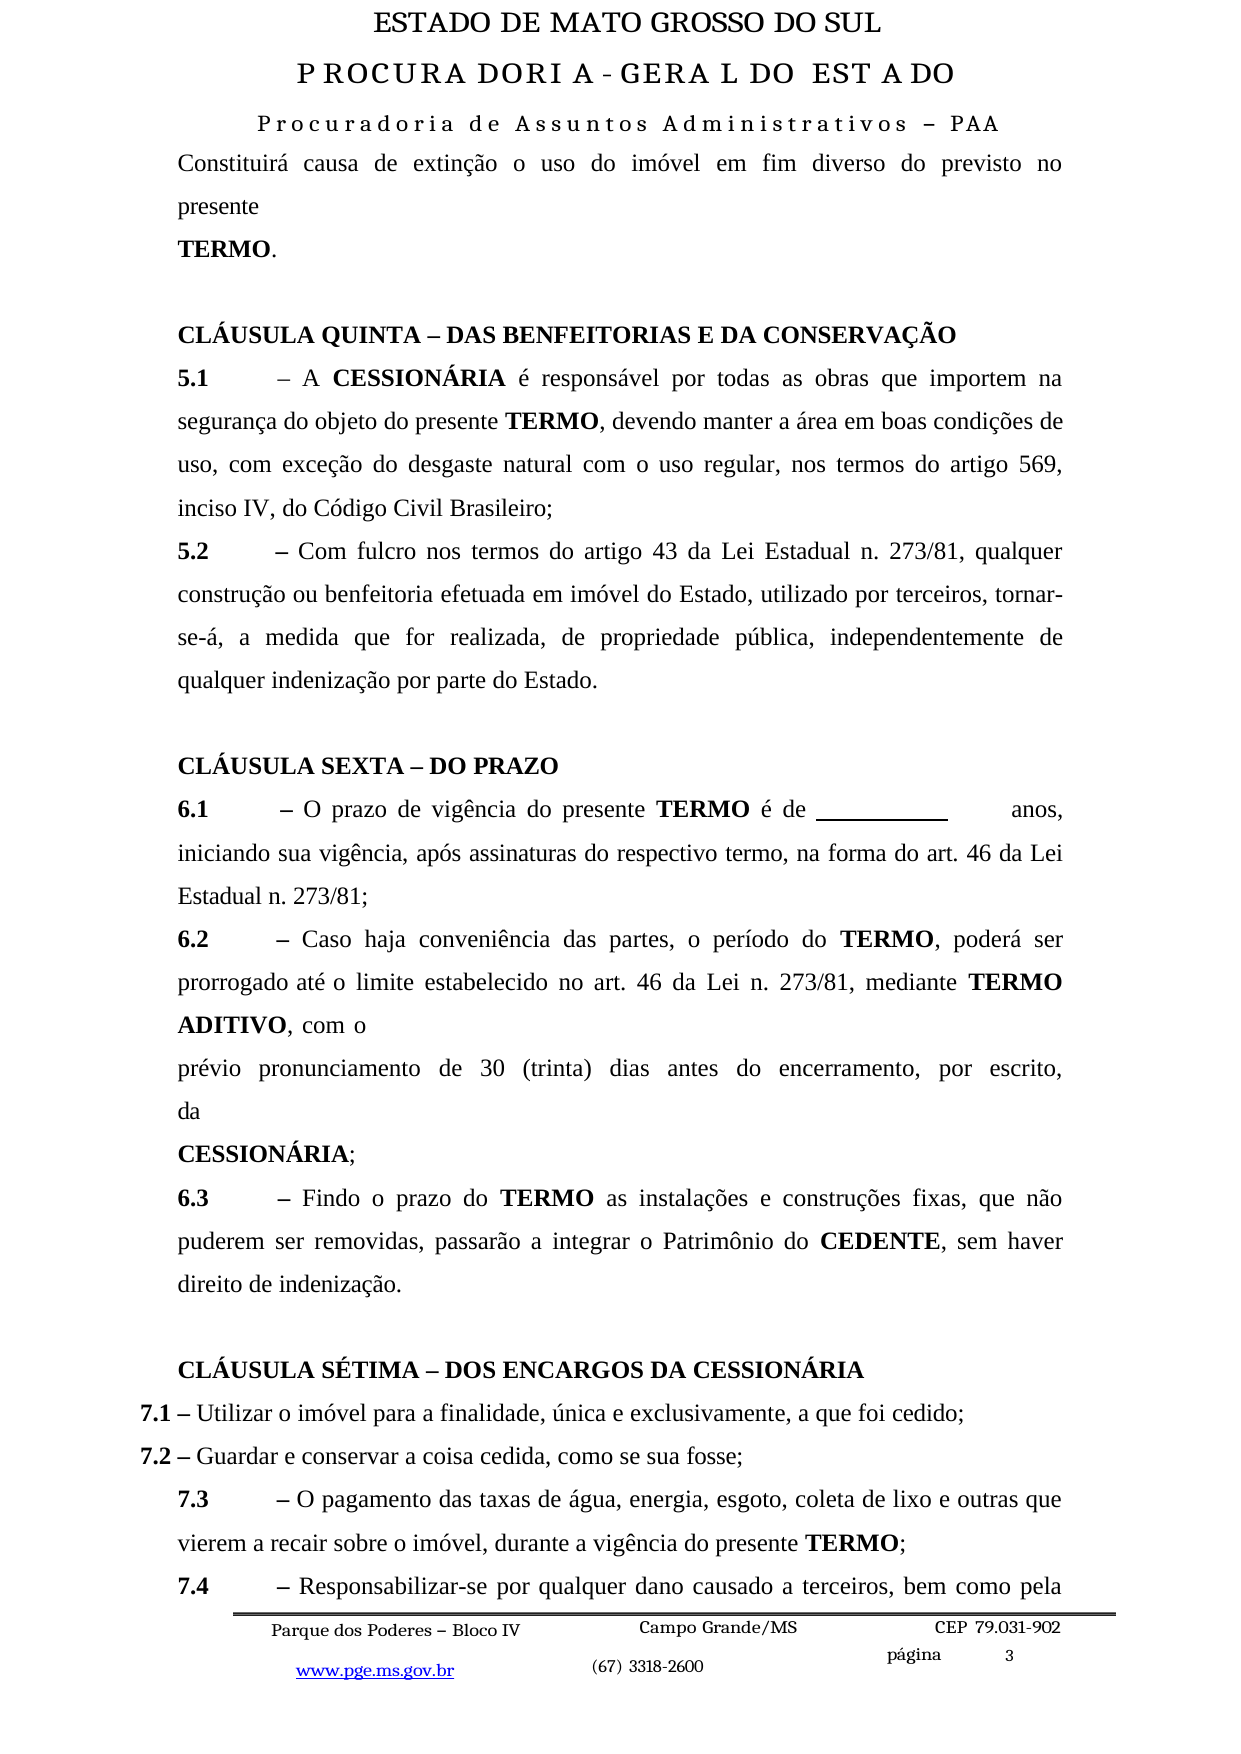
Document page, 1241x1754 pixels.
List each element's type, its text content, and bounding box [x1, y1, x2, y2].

text prévio pronunciamento de 30 (trinta) dias antes do encerramento, por escrito, da [177, 1053, 1063, 1125]
list – Findo o prazo do TERMO as instalações e construções fixas, que não puderem ser removidas, passarão a integrar o Patrimônio do CEDENTE, sem haver direito de indenização. [177, 1183, 1063, 1298]
list – A CESSIONÁRIA é responsável por todas as obras que importem na segurança do objeto do presente TERMO, devendo manter a área em boas condições de uso, com exceção do desgaste natural com o uso regular, nos termos do artigo 569, inciso IV, do Código Civil Brasileiro; [177, 363, 1063, 521]
list – O pagamento das taxas de água, energia, esgoto, coleta de lixo e outras que vierem a recair sobre o imóvel, durante a vigência do presente TERMO; [177, 1484, 1063, 1556]
list – Caso haja conveniência das partes, o período do TERMO, poderá ser prorrogado até o limite estabelecido no art. 46 da Lei n. 273/81, mediante TERMO ADITIVO, com o [177, 924, 1063, 1039]
text Constituirá causa de extinção o uso do imóvel em fim diverso do previsto no presente [177, 148, 1063, 219]
text CLÁUSULA QUINTA – DAS BENFEITORIAS E DA CONSERVAÇÃO [177, 320, 1063, 349]
list – Utilizar o imóvel para a finalidade, única e exclusivamente, a que foi cedido; [140, 1398, 1063, 1427]
text CESSIONÁRIA; [177, 1139, 1063, 1168]
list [177, 1571, 1063, 1599]
list – O prazo de vigência do presente TERMO é de anos, iniciando sua vigência, após assinaturas do respectivo termo, na forma do art. 46 da Lei Estadual n. 273/81; [177, 794, 1063, 909]
list – Guardar e conservar a coisa cedida, como se sua fosse; [140, 1441, 1063, 1470]
text TERMO. [177, 234, 1063, 263]
text CLÁUSULA SEXTA – DO PRAZO [177, 751, 1063, 780]
text CLÁUSULA SÉTIMA – DOS ENCARGOS DA CESSIONÁRIA [177, 1355, 1063, 1384]
list – Com fulcro nos termos do artigo 43 da Lei Estadual n. 273/81, qualquer construção ou benfeitoria efetuada em imóvel do Estado, utilizado por terceiros, tornar-se-á, a medida que for realizada, de propriedade pública, independentemente de qualquer indenização por parte do Estado. [177, 536, 1063, 694]
